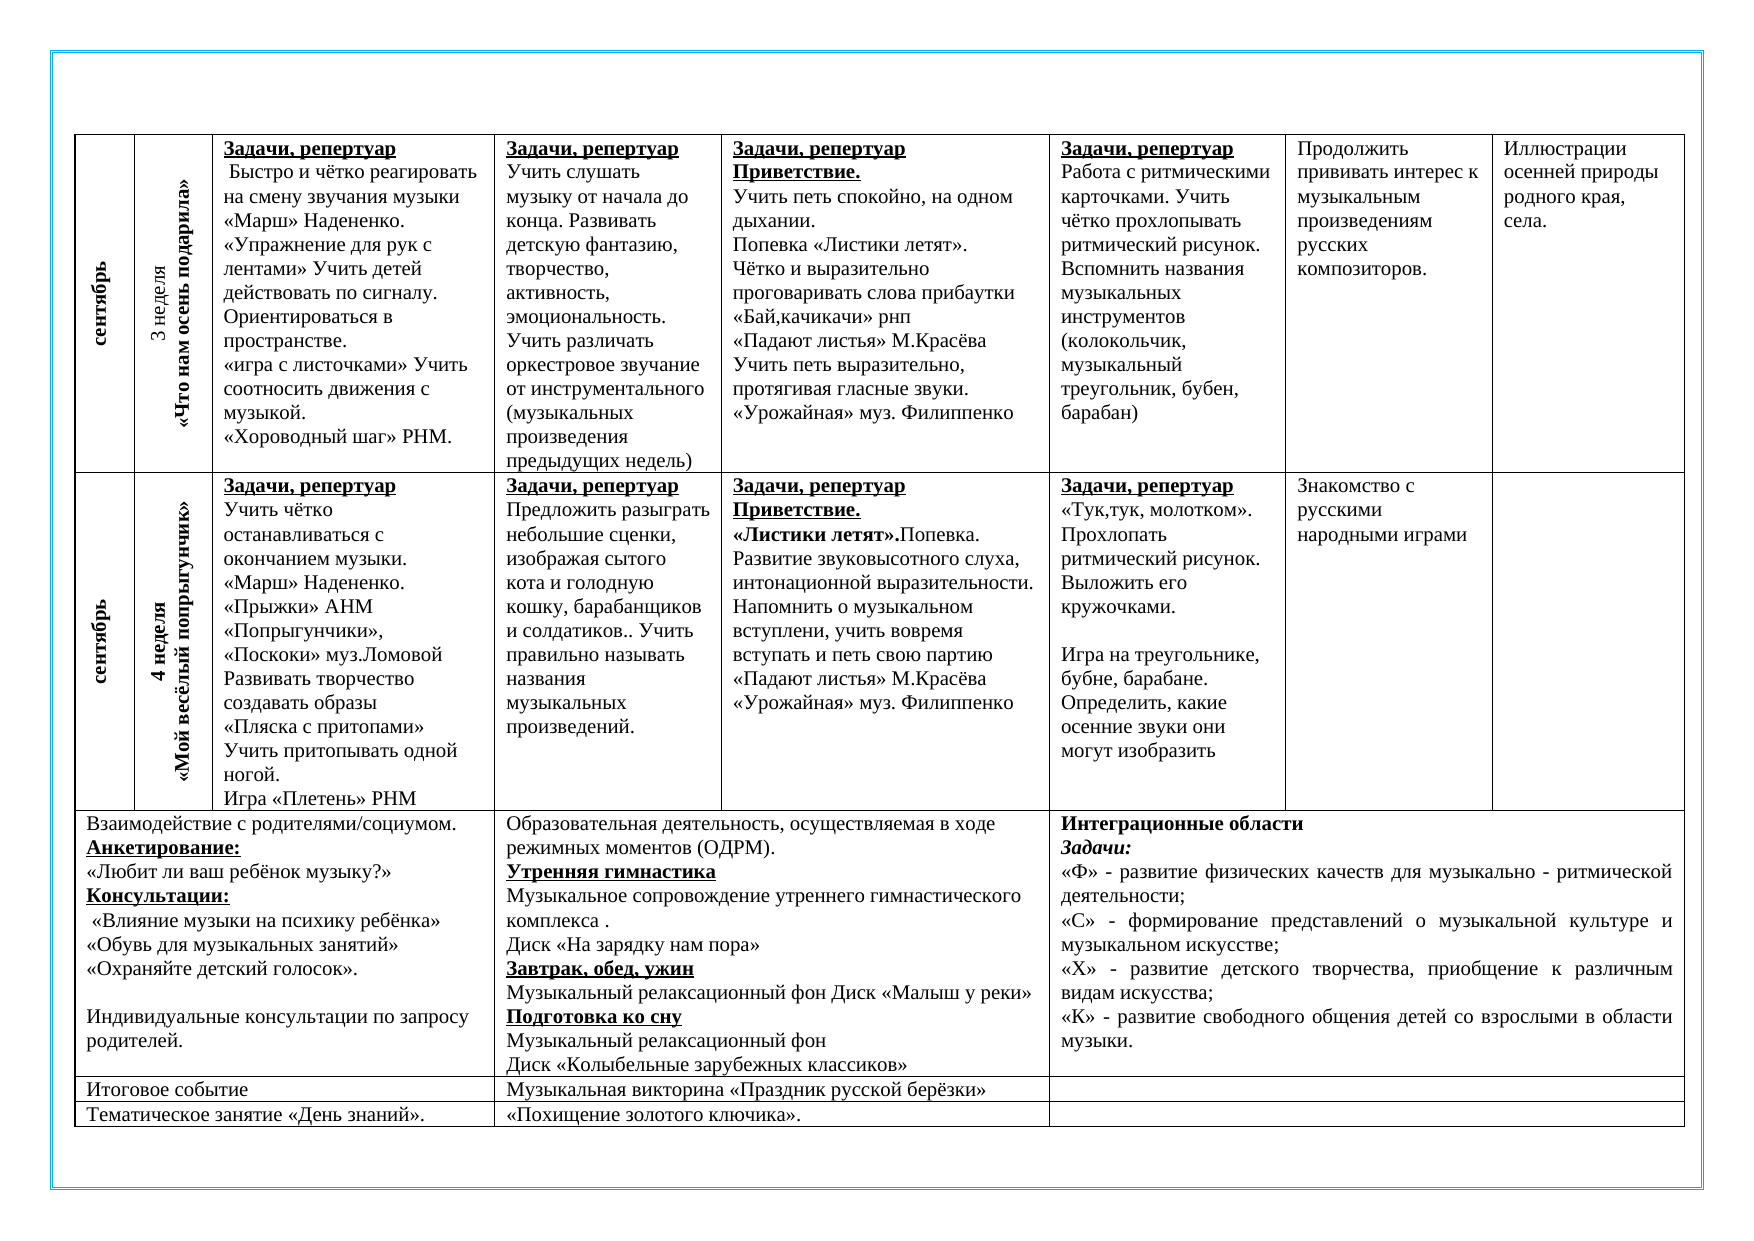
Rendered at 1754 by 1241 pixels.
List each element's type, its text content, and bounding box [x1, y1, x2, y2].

table_cell «Похищение золотого ключика». [495, 1102, 1049, 1126]
table_header Задачи, репертуар Работа с ритмическими карточками. Учить чётко прохлопывать ритмический рисунок. Вспомнить названия музыкальных инструментов (колокольчик, музыкальный треугольник, бубен, барабан) [1050, 135, 1285, 472]
table_cell [1050, 1102, 1684, 1126]
table_cell сентябрь [76, 473, 134, 810]
table_header Задачи, репертуар Быстро и чётко реагировать на смену звучания музыки «Марш» Надененко. «Упражнение для рук с лентами» Учить детей действовать по сигналу. Ориентироваться в пространстве. «игра с листочками» Учить соотносить движения с музыкой. «Хороводный шаг» РНМ. [213, 135, 494, 472]
table_header Задачи, репертуар Учить слушать музыку от начала до конца. Развивать детскую фантазию, творчество, активность, эмоциональность. Учить различать оркестровое звучание от инструментального (музыкальных произведения предыдущих недель) [495, 135, 721, 472]
table_header Продолжить прививать интерес к музыкальным произведениям русских композиторов. [1286, 135, 1492, 472]
table_header Задачи, репертуар Приветствие. Учить петь спокойно, на одном дыхании. Попевка «Листики летят». Чётко и выразительно проговаривать слова прибаутки «Бай,качикачи» рнп «Падают листья» М.Красёва Учить петь выразительно, протягивая гласные звуки. «Урожайная» муз. Филиппенко [722, 135, 1049, 472]
table_cell Взаимодействие с родителями/социумом. Анкетирование: «Любит ли ваш ребёнок музыку?» Консультации: «Влияние музыки на психику ребёнка» «Обувь для музыкальных занятий» «Охраняйте детский голосок». Индивидуальные консультации по запросу родителей. [76, 811, 494, 1076]
table_cell Задачи, репертуар Предложить разыграть небольшие сценки, изображая сытого кота и голодную кошку, барабанщиков и солдатиков.. Учить правильно называть названия музыкальных произведений. [495, 473, 721, 810]
table_cell Музыкальная викторина «Праздник русской берёзки» [495, 1077, 1049, 1101]
table_header 3 неделя «Что нам осень подарила» [135, 135, 212, 472]
table_cell Итоговое событие [76, 1077, 494, 1101]
table_cell Задачи, репертуар Учить чётко останавливаться с окончанием музыки. «Марш» Надененко. «Прыжки» АНМ «Попрыгунчики», «Поскоки» муз.Ломовой Развивать творчество создавать образы «Пляска с притопами» Учить притопывать одной ногой. Игра «Плетень» РНМ [213, 473, 494, 810]
table_cell Задачи, репертуар «Тук,тук, молотком». Прохлопать ритмический рисунок. Выложить его кружочками. Игра на треугольнике, бубне, барабане. Определить, какие осенние звуки они могут изобразить [1050, 473, 1285, 810]
table_cell Образовательная деятельность, осуществляемая в ходе режимных моментов (ОДРМ). Утренняя гимнастика Музыкальное сопровождение утреннего гимнастического комплекса . Диск «На зарядку нам пора» Завтрак, обед, ужин Музыкальный релаксационный фон Диск «Малыш у реки» Подготовка ко сну Музыкальный релаксационный фон Диск «Колыбельные зарубежных классиков» [495, 811, 1049, 1076]
table_cell [1493, 473, 1684, 810]
table_cell Тематическое занятие «День знаний». [76, 1102, 494, 1126]
table_cell Интеграционные области Задачи: «Ф» - развитие физических качеств для музыкально - ритмической деятельности; «С» - формирование представлений о музыкальной культуре и музыкальном искусстве; «Х» - развитие детского творчества, приобщение к различным видам искусства; «К» - развитие свободного общения детей со взрослыми в области музыки. [1050, 811, 1684, 1076]
table_header Иллюстрации осенней природы родного края, села. [1493, 135, 1684, 472]
table_header сентябрь [76, 135, 134, 472]
table_cell Знакомство с русскими народными играми [1286, 473, 1492, 810]
table_cell 4 неделя «Мой весёлый попрыгунчик» [135, 473, 212, 810]
table_cell Задачи, репертуар Приветствие. «Листики летят».Попевка. Развитие звуковысотного слуха, интонационной выразительности. Напомнить о музыкальном вступлени, учить вовремя вступать и петь свою партию «Падают листья» М.Красёва «Урожайная» муз. Филиппенко [722, 473, 1049, 810]
table_cell [1050, 1077, 1684, 1101]
